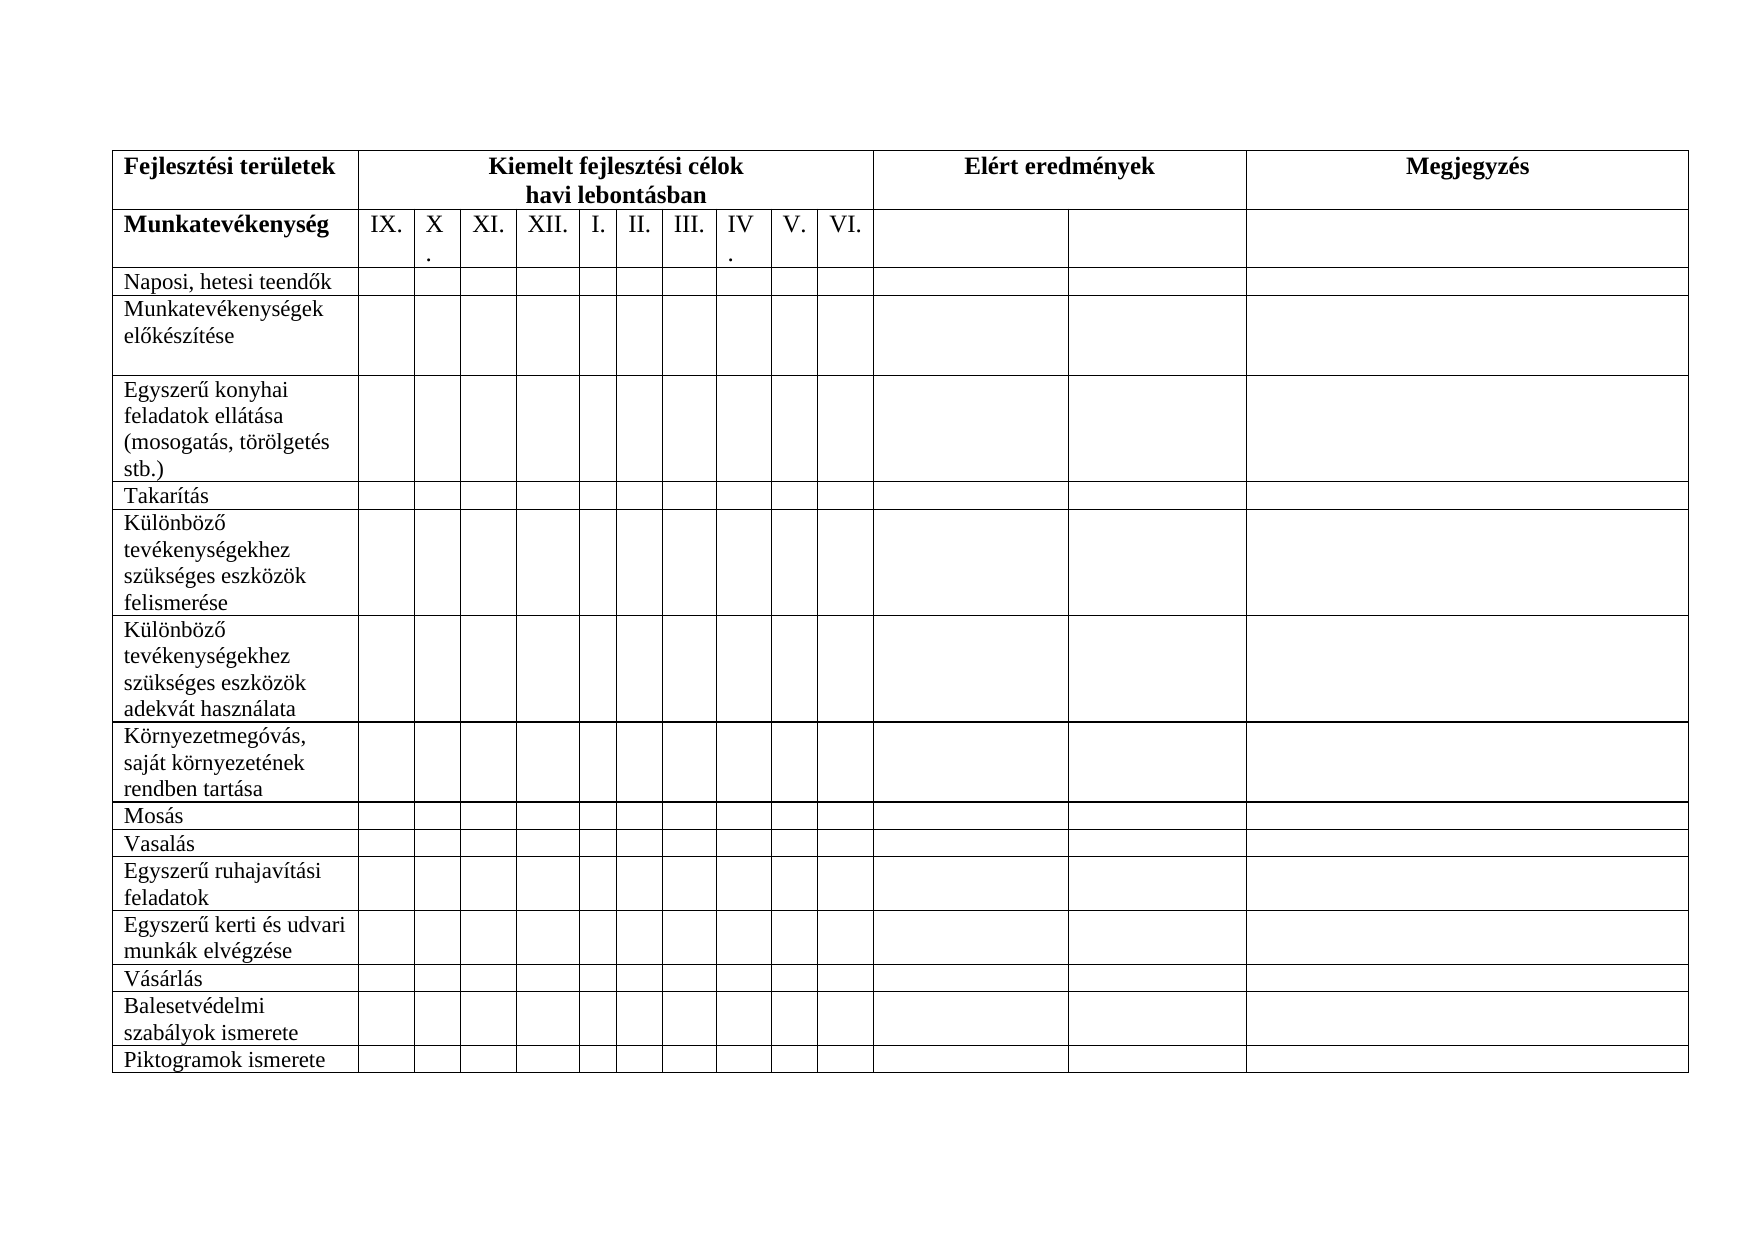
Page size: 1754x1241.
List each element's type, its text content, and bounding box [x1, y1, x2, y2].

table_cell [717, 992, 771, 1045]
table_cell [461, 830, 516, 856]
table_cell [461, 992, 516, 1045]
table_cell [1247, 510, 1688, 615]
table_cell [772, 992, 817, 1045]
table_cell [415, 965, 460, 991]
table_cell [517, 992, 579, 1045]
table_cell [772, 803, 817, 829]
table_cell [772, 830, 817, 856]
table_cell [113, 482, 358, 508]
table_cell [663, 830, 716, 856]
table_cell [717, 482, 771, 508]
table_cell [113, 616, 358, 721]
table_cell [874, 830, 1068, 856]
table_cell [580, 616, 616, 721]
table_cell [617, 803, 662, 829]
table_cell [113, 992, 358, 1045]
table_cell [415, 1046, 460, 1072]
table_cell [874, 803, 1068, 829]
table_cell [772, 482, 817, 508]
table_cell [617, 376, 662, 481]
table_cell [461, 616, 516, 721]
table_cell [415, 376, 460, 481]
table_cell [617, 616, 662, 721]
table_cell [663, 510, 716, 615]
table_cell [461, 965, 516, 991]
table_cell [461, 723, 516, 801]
table_header Megjegyzés [1247, 151, 1688, 208]
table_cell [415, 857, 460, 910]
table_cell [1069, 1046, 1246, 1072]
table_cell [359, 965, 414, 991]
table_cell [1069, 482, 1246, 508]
table_cell [461, 268, 516, 294]
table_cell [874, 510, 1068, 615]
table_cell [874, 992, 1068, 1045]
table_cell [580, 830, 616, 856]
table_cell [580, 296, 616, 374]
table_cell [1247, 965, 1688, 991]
table_header Elért eredmények [874, 151, 1246, 208]
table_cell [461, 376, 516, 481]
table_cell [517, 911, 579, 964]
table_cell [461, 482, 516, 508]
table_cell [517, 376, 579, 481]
table_cell IV. [717, 210, 771, 267]
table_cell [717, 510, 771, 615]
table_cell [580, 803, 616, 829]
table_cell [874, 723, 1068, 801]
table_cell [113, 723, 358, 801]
table_cell Munkatevékenység [113, 210, 358, 267]
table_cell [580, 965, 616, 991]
table_cell [1247, 210, 1688, 267]
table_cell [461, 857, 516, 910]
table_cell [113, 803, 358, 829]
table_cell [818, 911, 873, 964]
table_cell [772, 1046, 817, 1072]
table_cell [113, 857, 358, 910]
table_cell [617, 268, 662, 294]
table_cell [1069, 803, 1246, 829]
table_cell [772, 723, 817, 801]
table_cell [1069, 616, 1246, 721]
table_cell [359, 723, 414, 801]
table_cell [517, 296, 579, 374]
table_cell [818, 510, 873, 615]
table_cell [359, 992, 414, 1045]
table_cell I. [580, 210, 616, 267]
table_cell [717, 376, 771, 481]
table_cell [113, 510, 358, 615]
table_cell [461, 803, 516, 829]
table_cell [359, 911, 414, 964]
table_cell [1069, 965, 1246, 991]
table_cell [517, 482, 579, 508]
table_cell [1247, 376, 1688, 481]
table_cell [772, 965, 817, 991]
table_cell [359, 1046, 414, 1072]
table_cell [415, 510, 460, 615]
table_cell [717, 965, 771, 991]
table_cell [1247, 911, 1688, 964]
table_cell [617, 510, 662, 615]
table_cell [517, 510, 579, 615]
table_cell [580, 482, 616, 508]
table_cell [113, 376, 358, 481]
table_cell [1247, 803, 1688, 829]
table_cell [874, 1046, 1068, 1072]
table_cell V. [772, 210, 817, 267]
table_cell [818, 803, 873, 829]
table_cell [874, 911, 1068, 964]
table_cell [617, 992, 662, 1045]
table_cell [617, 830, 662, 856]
table_cell XII. [517, 210, 579, 267]
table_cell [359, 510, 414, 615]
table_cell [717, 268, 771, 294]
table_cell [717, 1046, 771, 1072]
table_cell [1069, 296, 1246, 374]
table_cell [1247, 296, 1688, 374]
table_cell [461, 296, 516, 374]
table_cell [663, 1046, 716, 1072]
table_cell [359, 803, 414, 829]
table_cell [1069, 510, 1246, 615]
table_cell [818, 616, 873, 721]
table_header Kiemelt fejlesztési célok havi lebontásban [359, 151, 873, 208]
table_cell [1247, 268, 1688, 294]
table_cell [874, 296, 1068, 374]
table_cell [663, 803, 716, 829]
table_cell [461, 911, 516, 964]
table_cell XI. [461, 210, 516, 267]
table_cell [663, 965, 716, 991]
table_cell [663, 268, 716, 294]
table_cell [415, 268, 460, 294]
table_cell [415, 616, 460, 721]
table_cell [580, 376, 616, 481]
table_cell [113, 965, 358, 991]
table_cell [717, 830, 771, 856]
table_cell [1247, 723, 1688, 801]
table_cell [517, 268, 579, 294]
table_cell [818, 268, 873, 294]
table_cell X. [415, 210, 460, 267]
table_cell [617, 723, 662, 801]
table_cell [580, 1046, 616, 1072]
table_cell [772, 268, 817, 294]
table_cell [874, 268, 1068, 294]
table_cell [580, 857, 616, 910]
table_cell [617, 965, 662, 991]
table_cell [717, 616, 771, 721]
table_cell VI. [818, 210, 873, 267]
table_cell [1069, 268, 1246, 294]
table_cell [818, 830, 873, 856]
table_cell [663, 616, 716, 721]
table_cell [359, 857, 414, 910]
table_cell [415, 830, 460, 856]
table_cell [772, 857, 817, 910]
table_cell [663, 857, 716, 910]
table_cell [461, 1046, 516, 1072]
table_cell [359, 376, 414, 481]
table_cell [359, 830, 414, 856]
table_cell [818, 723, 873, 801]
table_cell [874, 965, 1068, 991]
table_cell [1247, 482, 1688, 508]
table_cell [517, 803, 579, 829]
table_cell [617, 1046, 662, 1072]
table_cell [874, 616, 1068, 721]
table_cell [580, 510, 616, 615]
table_cell III. [663, 210, 716, 267]
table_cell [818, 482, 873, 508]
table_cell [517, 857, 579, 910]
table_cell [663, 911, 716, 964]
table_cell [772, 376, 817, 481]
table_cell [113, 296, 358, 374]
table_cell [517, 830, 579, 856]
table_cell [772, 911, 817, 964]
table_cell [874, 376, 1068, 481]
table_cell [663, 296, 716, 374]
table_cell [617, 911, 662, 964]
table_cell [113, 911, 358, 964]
table_cell Naposi, hetesi teendők [113, 268, 358, 294]
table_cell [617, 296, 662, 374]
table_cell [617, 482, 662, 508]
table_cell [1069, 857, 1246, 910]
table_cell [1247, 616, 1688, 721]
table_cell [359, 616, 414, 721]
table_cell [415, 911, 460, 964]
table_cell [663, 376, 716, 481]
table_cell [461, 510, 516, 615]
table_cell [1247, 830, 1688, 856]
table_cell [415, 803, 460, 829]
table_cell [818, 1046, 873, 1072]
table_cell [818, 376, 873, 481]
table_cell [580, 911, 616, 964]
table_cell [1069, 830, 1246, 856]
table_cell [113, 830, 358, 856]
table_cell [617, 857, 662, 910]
table_cell [359, 268, 414, 294]
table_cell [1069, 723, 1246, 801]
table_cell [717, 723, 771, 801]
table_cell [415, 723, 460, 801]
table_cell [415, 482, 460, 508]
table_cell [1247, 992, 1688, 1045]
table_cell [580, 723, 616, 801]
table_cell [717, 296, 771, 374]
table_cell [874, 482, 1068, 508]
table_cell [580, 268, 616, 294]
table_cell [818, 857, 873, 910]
table_cell II. [617, 210, 662, 267]
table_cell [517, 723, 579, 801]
table_cell IX. [359, 210, 414, 267]
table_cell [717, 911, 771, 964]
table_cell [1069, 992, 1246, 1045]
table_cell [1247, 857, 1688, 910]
table_cell [874, 210, 1068, 267]
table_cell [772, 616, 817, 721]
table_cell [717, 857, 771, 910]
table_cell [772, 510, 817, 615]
table_header Fejlesztési területek [113, 151, 358, 208]
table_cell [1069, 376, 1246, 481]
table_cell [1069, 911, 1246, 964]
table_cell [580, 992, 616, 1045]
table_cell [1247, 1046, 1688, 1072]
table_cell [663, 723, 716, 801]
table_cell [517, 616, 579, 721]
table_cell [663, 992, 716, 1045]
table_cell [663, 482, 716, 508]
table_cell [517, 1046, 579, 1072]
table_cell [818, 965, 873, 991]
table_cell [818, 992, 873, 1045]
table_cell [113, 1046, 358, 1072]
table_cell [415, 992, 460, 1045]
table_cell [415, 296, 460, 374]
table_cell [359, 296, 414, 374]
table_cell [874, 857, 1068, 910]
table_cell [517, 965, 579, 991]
table_cell [1069, 210, 1246, 267]
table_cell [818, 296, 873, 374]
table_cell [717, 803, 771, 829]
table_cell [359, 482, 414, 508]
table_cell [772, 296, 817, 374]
